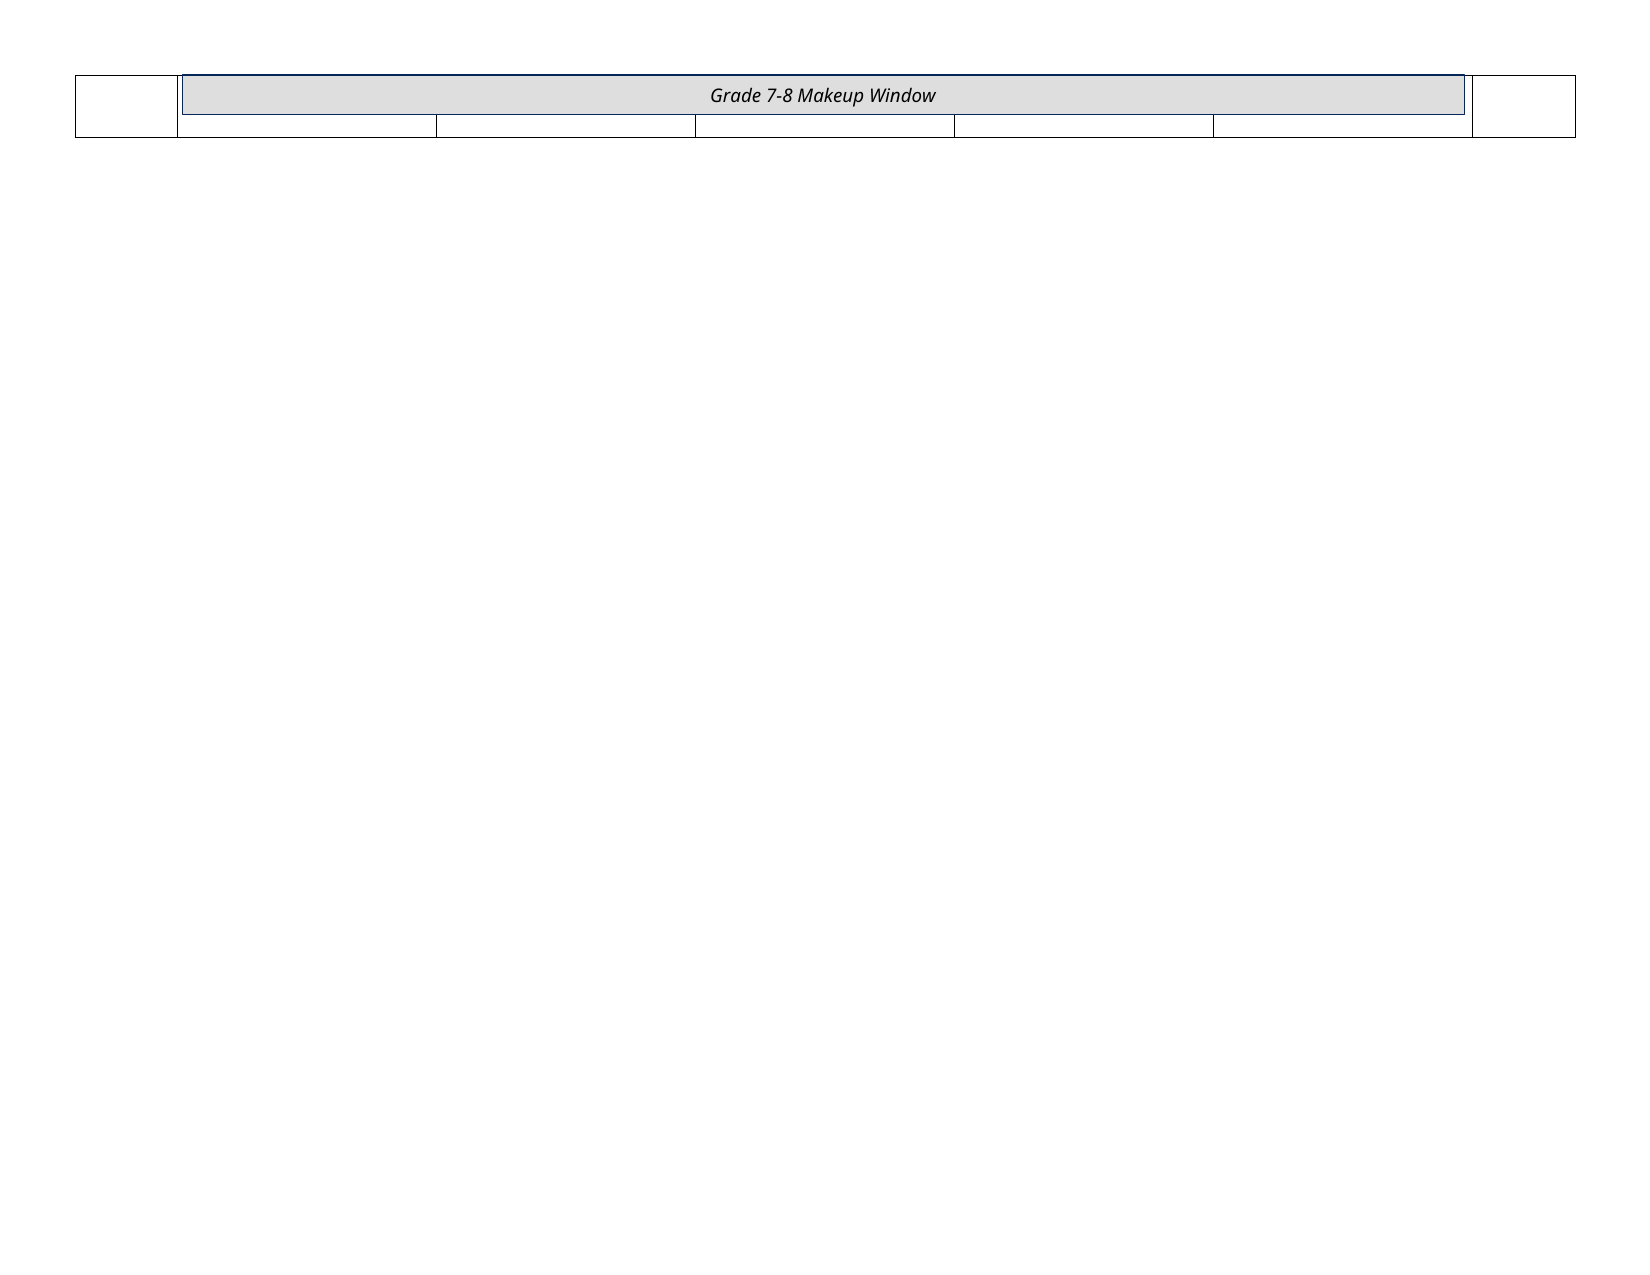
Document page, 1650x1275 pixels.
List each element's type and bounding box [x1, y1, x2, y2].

table_cell [1473, 76, 1575, 137]
table_cell [76, 76, 177, 137]
table_cell [1214, 76, 1472, 137]
table_cell [437, 115, 695, 137]
table_cell [955, 115, 1213, 137]
table_cell [178, 76, 436, 137]
table_cell [696, 115, 954, 137]
